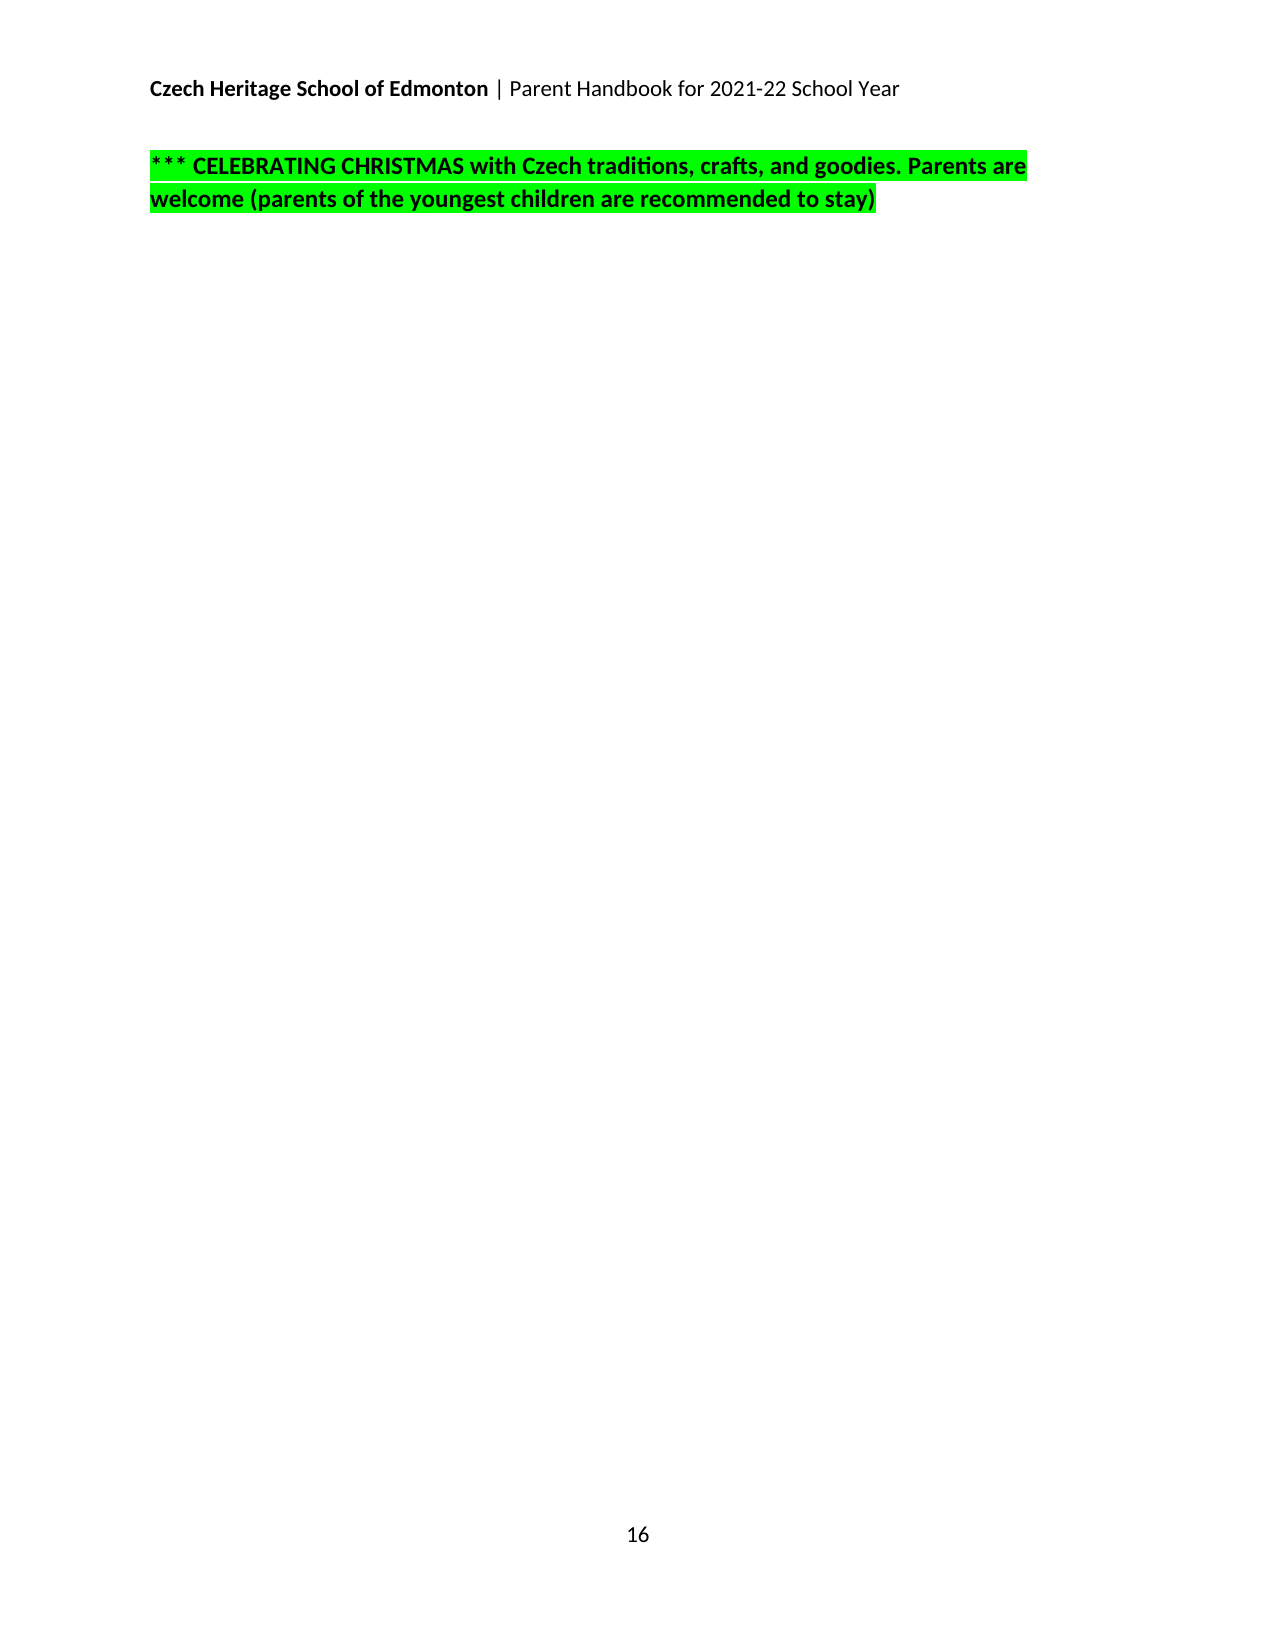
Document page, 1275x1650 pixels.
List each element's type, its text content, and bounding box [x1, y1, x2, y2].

text *** CELEBRATING CHRISTMAS with Czech traditions, crafts, and goodies. Parents are welcome (parents of the youngest children are recommended to stay) [150, 150, 1125, 213]
